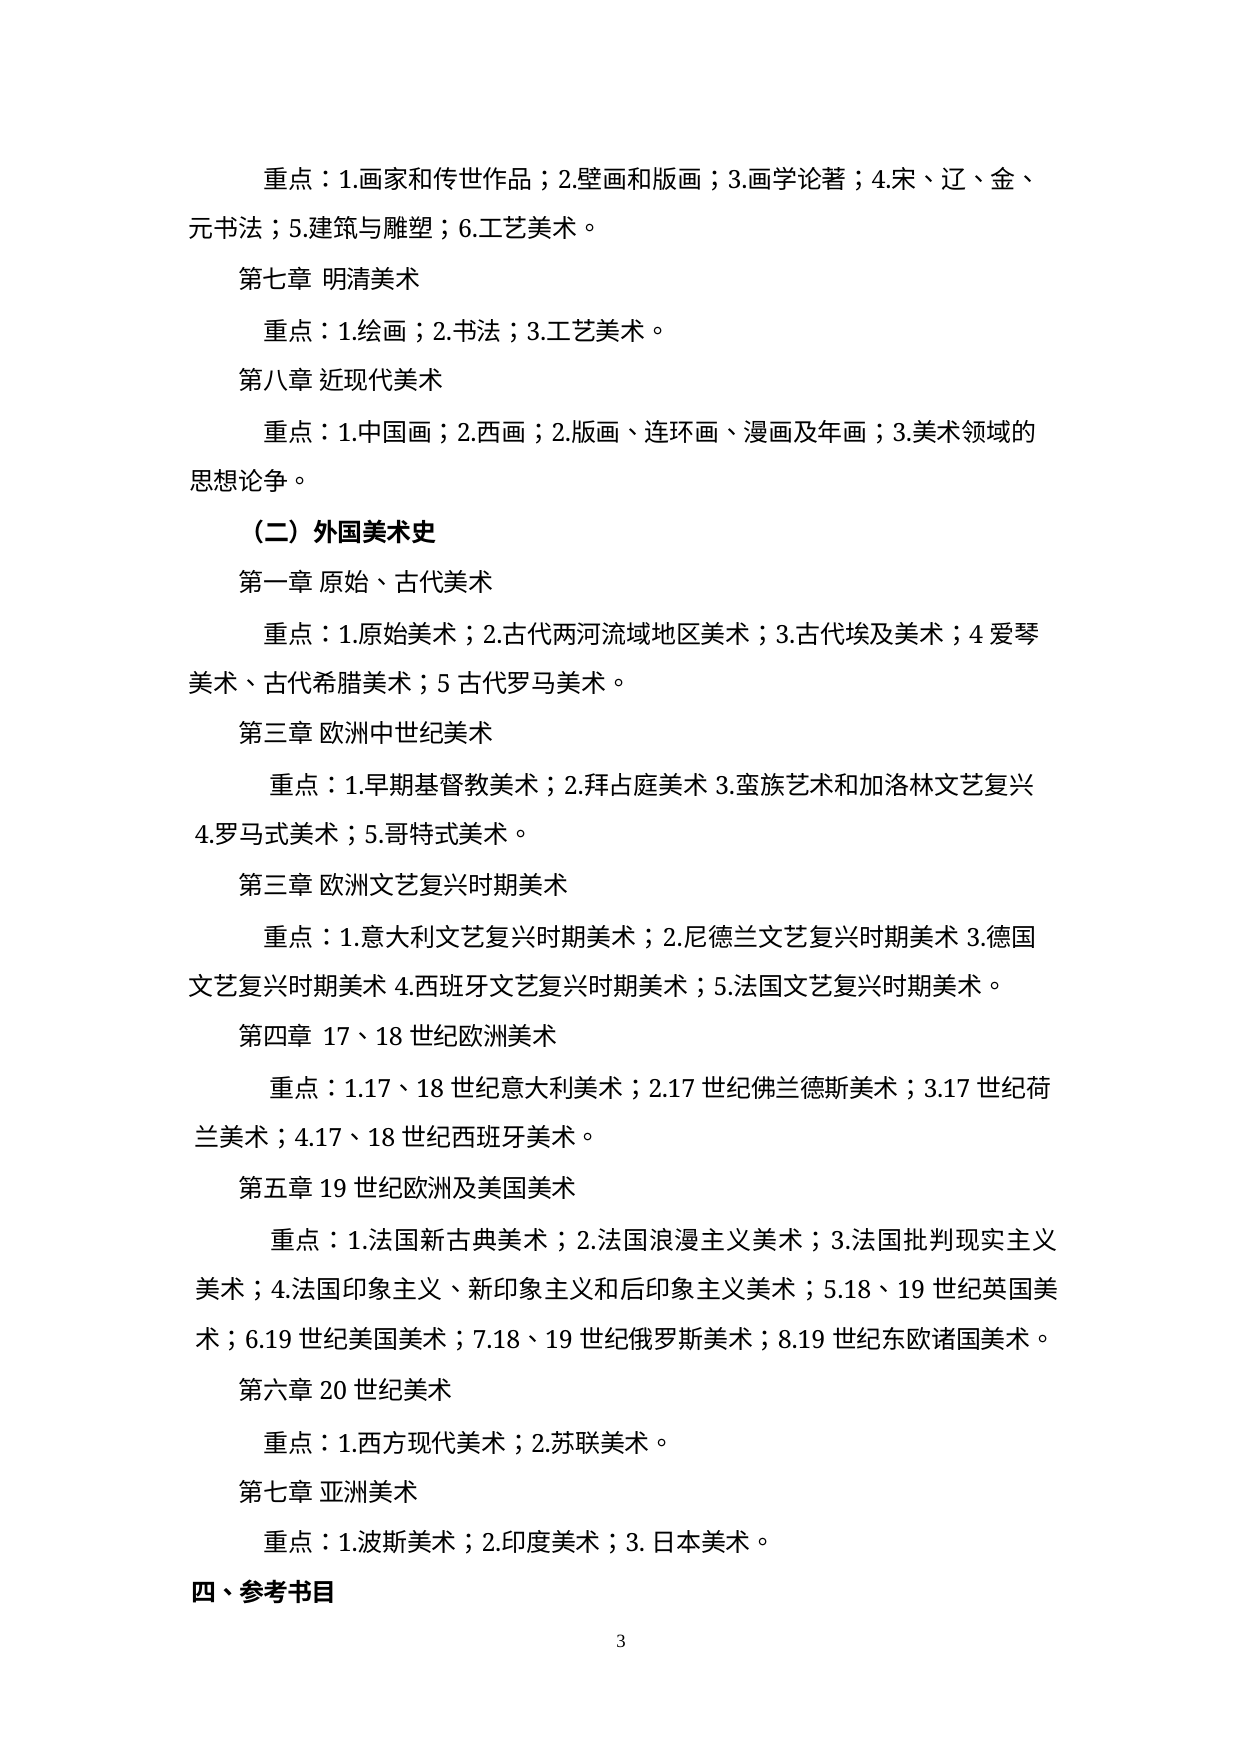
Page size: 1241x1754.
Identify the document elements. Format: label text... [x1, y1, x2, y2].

text 第三章 欧洲中世纪美术 [238, 718, 1058, 749]
text （二）外国美术史 [239, 517, 1058, 547]
text 重点：1.中国画；2.西画；2.版画、连环画、漫画及年画；3.美术领域的 思想论争。 [189, 415, 1053, 498]
text 第一章 原始、古代美术 [238, 566, 1058, 597]
text 第五章 19 世纪欧洲及美国美术 [238, 1172, 1058, 1203]
text 重点：1.绘画；2.书法；3.工艺美术。 第八章 近现代美术 [238, 313, 683, 396]
text 重点：1.原始美术；2.古代两河流域地区美术；3.古代埃及美术；4 爱琴 美术、古代希腊美术；5 古代罗马美术。 [188, 616, 1053, 699]
text 第六章 20 世纪美术 [238, 1375, 1058, 1406]
text 四、参考书目 [191, 1577, 1058, 1608]
text 第四章 17、18 世纪欧洲美术 [238, 1021, 1058, 1052]
text 重点：1.画家和传世作品；2.壁画和版画；3.画学论著；4.宋、辽、金、 元书法；5.建筑与雕塑；6.工艺美术。 [188, 162, 1058, 245]
text 重点：1.意大利文艺复兴时期美术；2.尼德兰文艺复兴时期美术 3.德国 文艺复兴时期美术 4.西班牙文艺复兴时期美术；5.法国文艺复兴时期美术。 [188, 919, 1053, 1002]
text 重点：1.17、18 世纪意大利美术；2.17 世纪佛兰德斯美术；3.17 世纪荷 兰美术；4.17、18 世纪西班牙美术。 [194, 1071, 1053, 1154]
text 第三章 欧洲文艺复兴时期美术 [238, 869, 1058, 900]
text 重点：1.法国新古典美术；2.法国浪漫主义美术；3.法国批判现实主义 美术；4.法国印象主义、新印象主义和后印象主义美术；5.18、19 世纪英国美 术；6.19 世纪美国美术；7.18、19 世纪俄罗斯美术；8.19 世纪东欧诸国美术。 [195, 1222, 1058, 1356]
text 重点：1.波斯美术；2.印度美术；3. 日本美术。 [263, 1527, 1058, 1558]
text 重点：1.西方现代美术；2.苏联美术。 第七章 亚洲美术 [238, 1425, 683, 1508]
text 重点：1.早期基督教美术；2.拜占庭美术 3.蛮族艺术和加洛林文艺复兴 4.罗马式美术；5.哥特式美术。 [194, 768, 1050, 851]
text 第七章 明清美术 [238, 263, 1058, 294]
